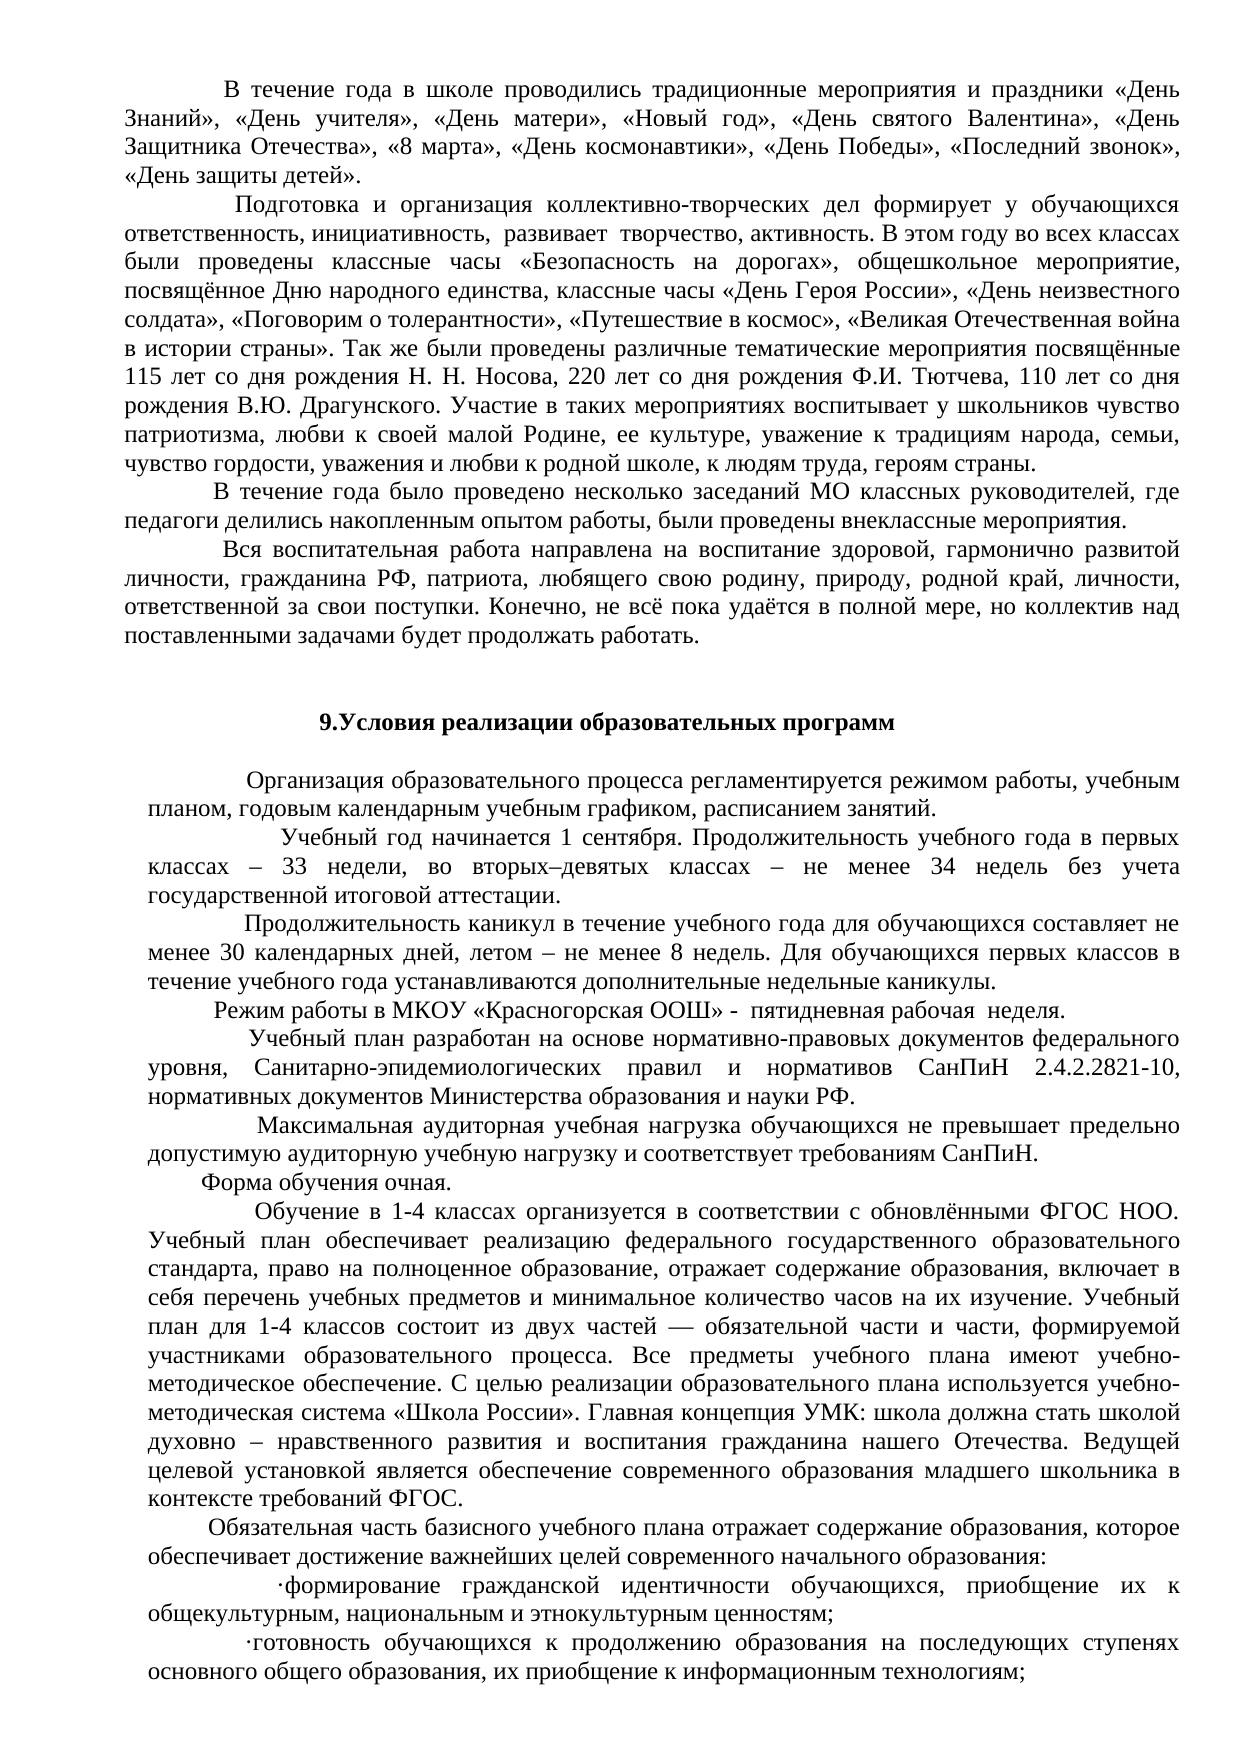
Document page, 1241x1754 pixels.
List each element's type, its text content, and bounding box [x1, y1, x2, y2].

text Учебный план разработан на основе нормативно-правовых документов федерального уровня, Санитарно-эпидемиологических правил и нормативов СанПиН 2.4.2.2821-10, нормативных документов Министерства образования и науки РФ. [113, 1023, 1181, 1110]
text Максимальная аудиторная учебная нагрузка обучающихся не превышает предельно допустимую аудиторную учебную нагрузку и соответствует требованиям СанПиН. [113, 1110, 1181, 1167]
text Подготовка и организация коллективно-творческих дел формирует у обучающихся ответственность, инициативность, развивает творчество, активность. В этом году во всех классах были проведены классные часы «Безопасность на дорогах», общешкольное мероприятие, посвящённое Дню народного единства, классные часы «День Героя России», «День неизвестного солдата», «Поговорим о толерантности», «Путешествие в космос», «Великая Отечественная война в истории страны». Так же были проведены различные тематические мероприятия посвящённые 115 лет со дня рождения Н. Н. Носова, 220 лет со дня рождения Ф.И. Тютчева, 110 лет со дня рождения В.Ю. Драгунского. Участие в таких мероприятиях воспитывает у школьников чувство патриотизма, любви к своей малой Родине, ее культуре, уважение к традициям народа, семьи, чувство гордости, уважения и любви к родной школе, к людям труда, героям страны. [124, 189, 1181, 476]
text Обязательная часть базисного учебного плана отражает содержание образования, которое обеспечивает достижение важнейших целей современного начального образования: [113, 1512, 1181, 1570]
text ·готовность обучающихся к продолжению образования на последующих ступенях основного общего образования, их приобщение к информационным технологиям; [148, 1627, 1181, 1685]
text В течение года в школе проводились традиционные мероприятия и праздники «День Знаний», «День учителя», «День матери», «Новый год», «День святого Валентина», «День Защитника Отечества», «8 марта», «День космонавтики», «День Победы», «Последний звонок», «День защиты детей». [124, 74, 1181, 189]
text Форма обучения очная. [113, 1167, 1181, 1196]
text Учебный год начинается 1 сентября. Продолжительность учебного года в первых классах – 33 недели, во вторых–девятых классах – не менее 34 недель без учета государственной итоговой аттестации. [113, 822, 1181, 908]
text Вся воспитательная работа направлена на воспитание здоровой, гармонично развитой личности, гражданина РФ, патриота, любящего свою родину, природу, родной край, личности, ответственной за свои поступки. Конечно, не всё пока удаётся в полной мере, но коллектив над поставленными задачами будет продолжать работать. [124, 534, 1181, 649]
text Продолжительность каникул в течение учебного года для обучающихся составляет не менее 30 календарных дней, летом – не менее 8 недель. Для обучающихся первых классов в течение учебного года устанавливаются дополнительные недельные каникулы. [113, 908, 1181, 995]
text В течение года было проведено несколько заседаний МО классных руководителей, где педагоги делились накопленным опытом работы, были проведены внеклассные мероприятия. [124, 476, 1181, 534]
text Организация образовательного процесса регламентируется режимом работы, учебным планом, годовым календарным учебным графиком, расписанием занятий. [113, 765, 1181, 822]
text Режим работы в МКОУ «Красногорская ООШ» - пятидневная рабочая неделя. [113, 995, 1181, 1023]
text ·формирование гражданской идентичности обучающихся, приобщение их к общекультурным, национальным и этнокультурным ценностям; [148, 1570, 1181, 1627]
text 9.Условия реализации образовательных программ [33, 707, 1181, 736]
text Обучение в 1-4 классах организуется в соответствии с обновлёнными ФГОС НОО. Учебный план обеспечивает реализацию федерального государственного образовательного стандарта, право на полноценное образование, отражает содержание образования, включает в себя перечень учебных предметов и минимальное количество часов на их изучение. Учебный план для 1-4 классов состоит из двух частей — обязательной части и части, формируемой участниками образовательного процесса. Все предметы учебного плана имеют учебно- методическое обеспечение. С целью реализации образовательного плана используется учебно-методическая система «Школа России». Главная концепция УМК: школа должна стать школой духовно – нравственного развития и воспитания гражданина нашего Отечества. Ведущей целевой установкой является обеспечение современного образования младшего школьника в контексте требований ФГОС. [113, 1196, 1181, 1512]
